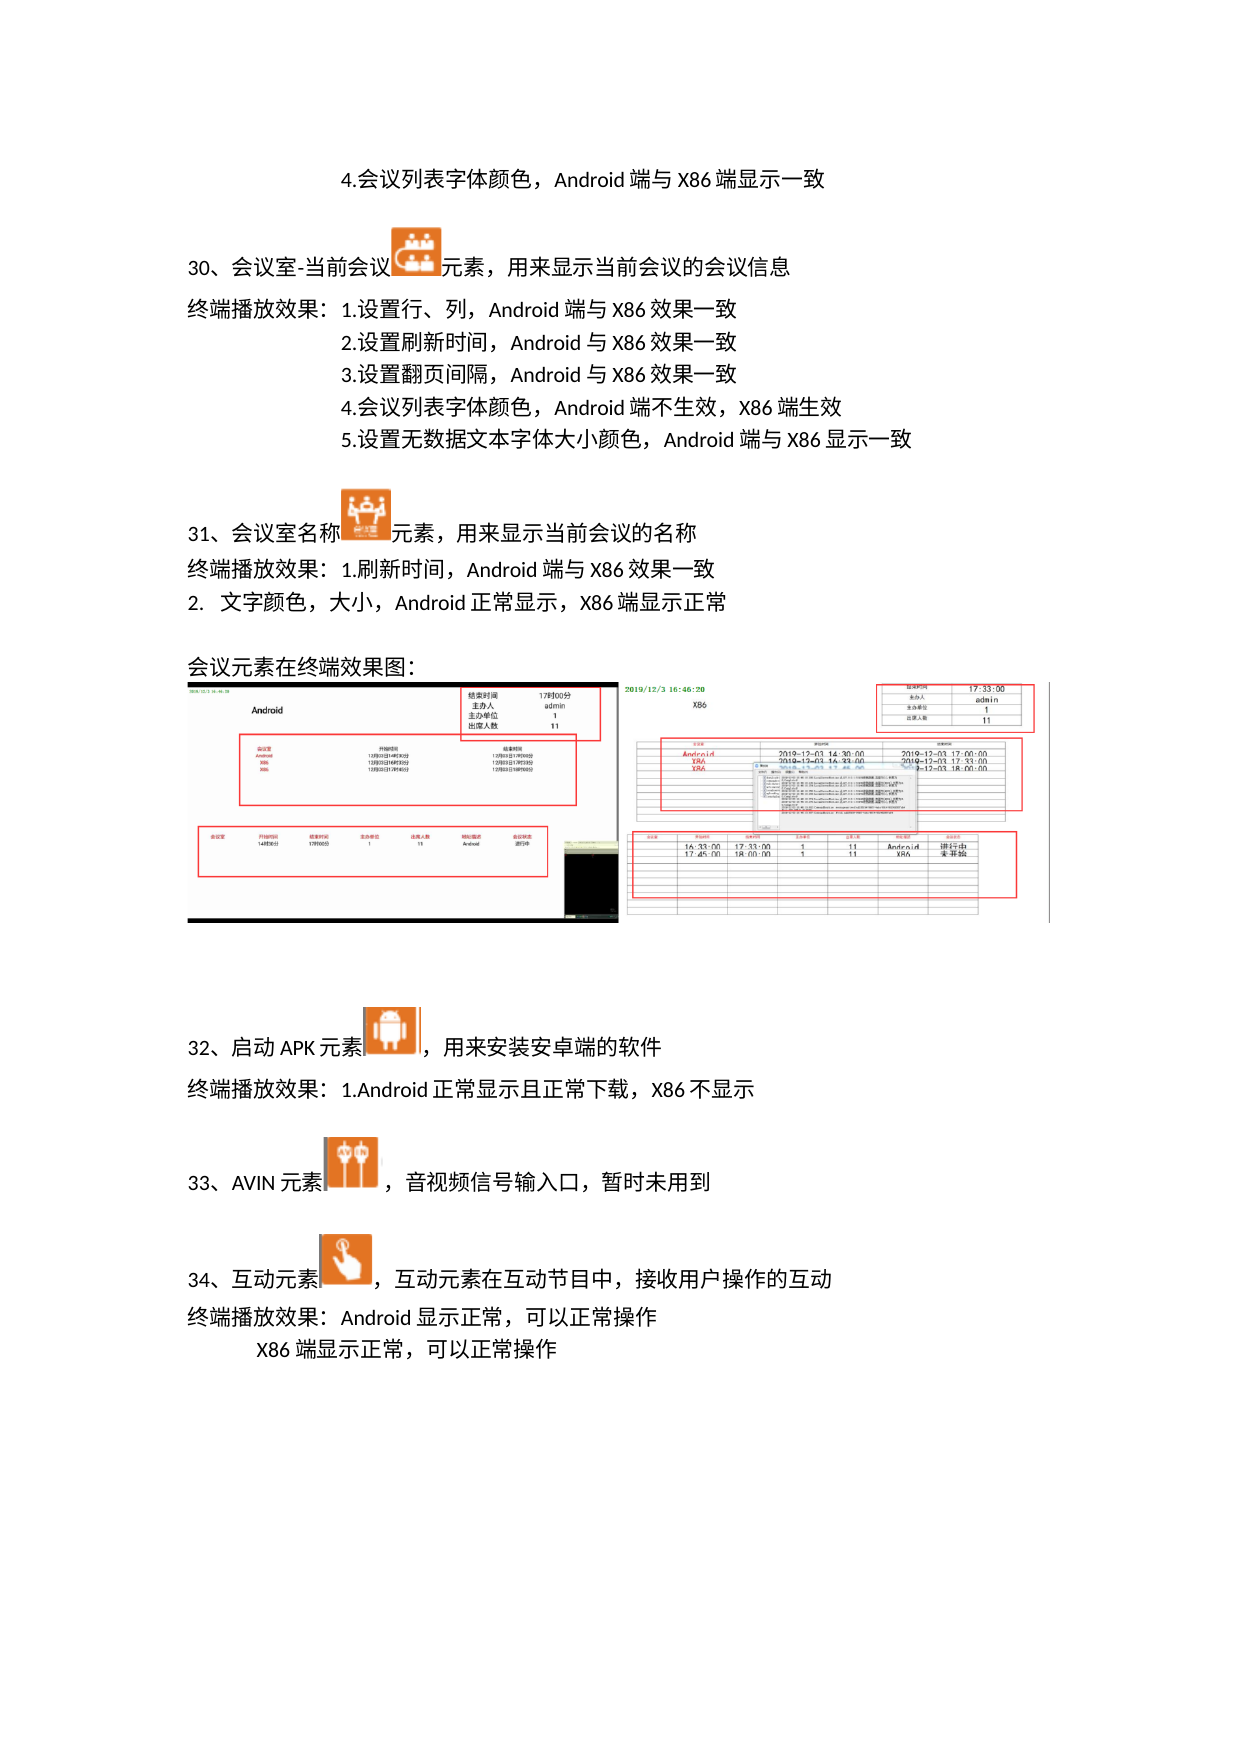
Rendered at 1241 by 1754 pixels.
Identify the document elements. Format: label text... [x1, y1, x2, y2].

list 终端播放效果：1.设置行、列，Android端与X86效果一致 [187, 292, 1053, 324]
list 4.会议列表字体颜色，Android端与X86端显示一致 [341, 162, 1053, 194]
list 终端播放效果：1.Android正常显示且正常下载，X86不显示 [187, 1072, 1053, 1104]
list 终端播放效果：1.刷新时间，Android端与X86效果一致 [187, 552, 1053, 584]
list 34、互动元素，互动元素在互动节目中，接收用户操作的互动 [187, 1234, 1053, 1299]
list 31、会议室名称元素，用来显示当前会议的名称 [187, 487, 1053, 552]
list X86端显示正常，可以正常操作 [187, 1332, 1053, 1364]
picture [341, 487, 391, 542]
list 3.设置翻页间隔，Android与X86效果一致 [341, 357, 1053, 389]
list 文字颜色，大小，Android正常显示，X86端显示正常 [187, 584, 1053, 617]
picture [391, 227, 442, 276]
picture [323, 1137, 383, 1191]
picture [187, 682, 1050, 923]
list 5.设置无数据文本字体大小颜色，Android端与X86显示一致 [341, 422, 1053, 454]
picture [319, 1234, 373, 1288]
list 会议元素在终端效果图： [187, 649, 1053, 682]
list 33、AVIN元素，音视频信号输入口，暂时未用到 [187, 1137, 1053, 1202]
list 2.设置刷新时间，Android与X86效果一致 [341, 324, 1053, 357]
list 4.会议列表字体颜色，Android端不生效，X86端生效 [341, 389, 1053, 422]
list 30、会议室-当前会议元素，用来显示当前会议的会议信息 [187, 227, 1053, 292]
list 终端播放效果：Android显示正常，可以正常操作 [187, 1299, 1053, 1332]
picture [363, 1007, 421, 1056]
list 32、启动APK元素，用来安装安卓端的软件 [187, 1007, 1053, 1072]
